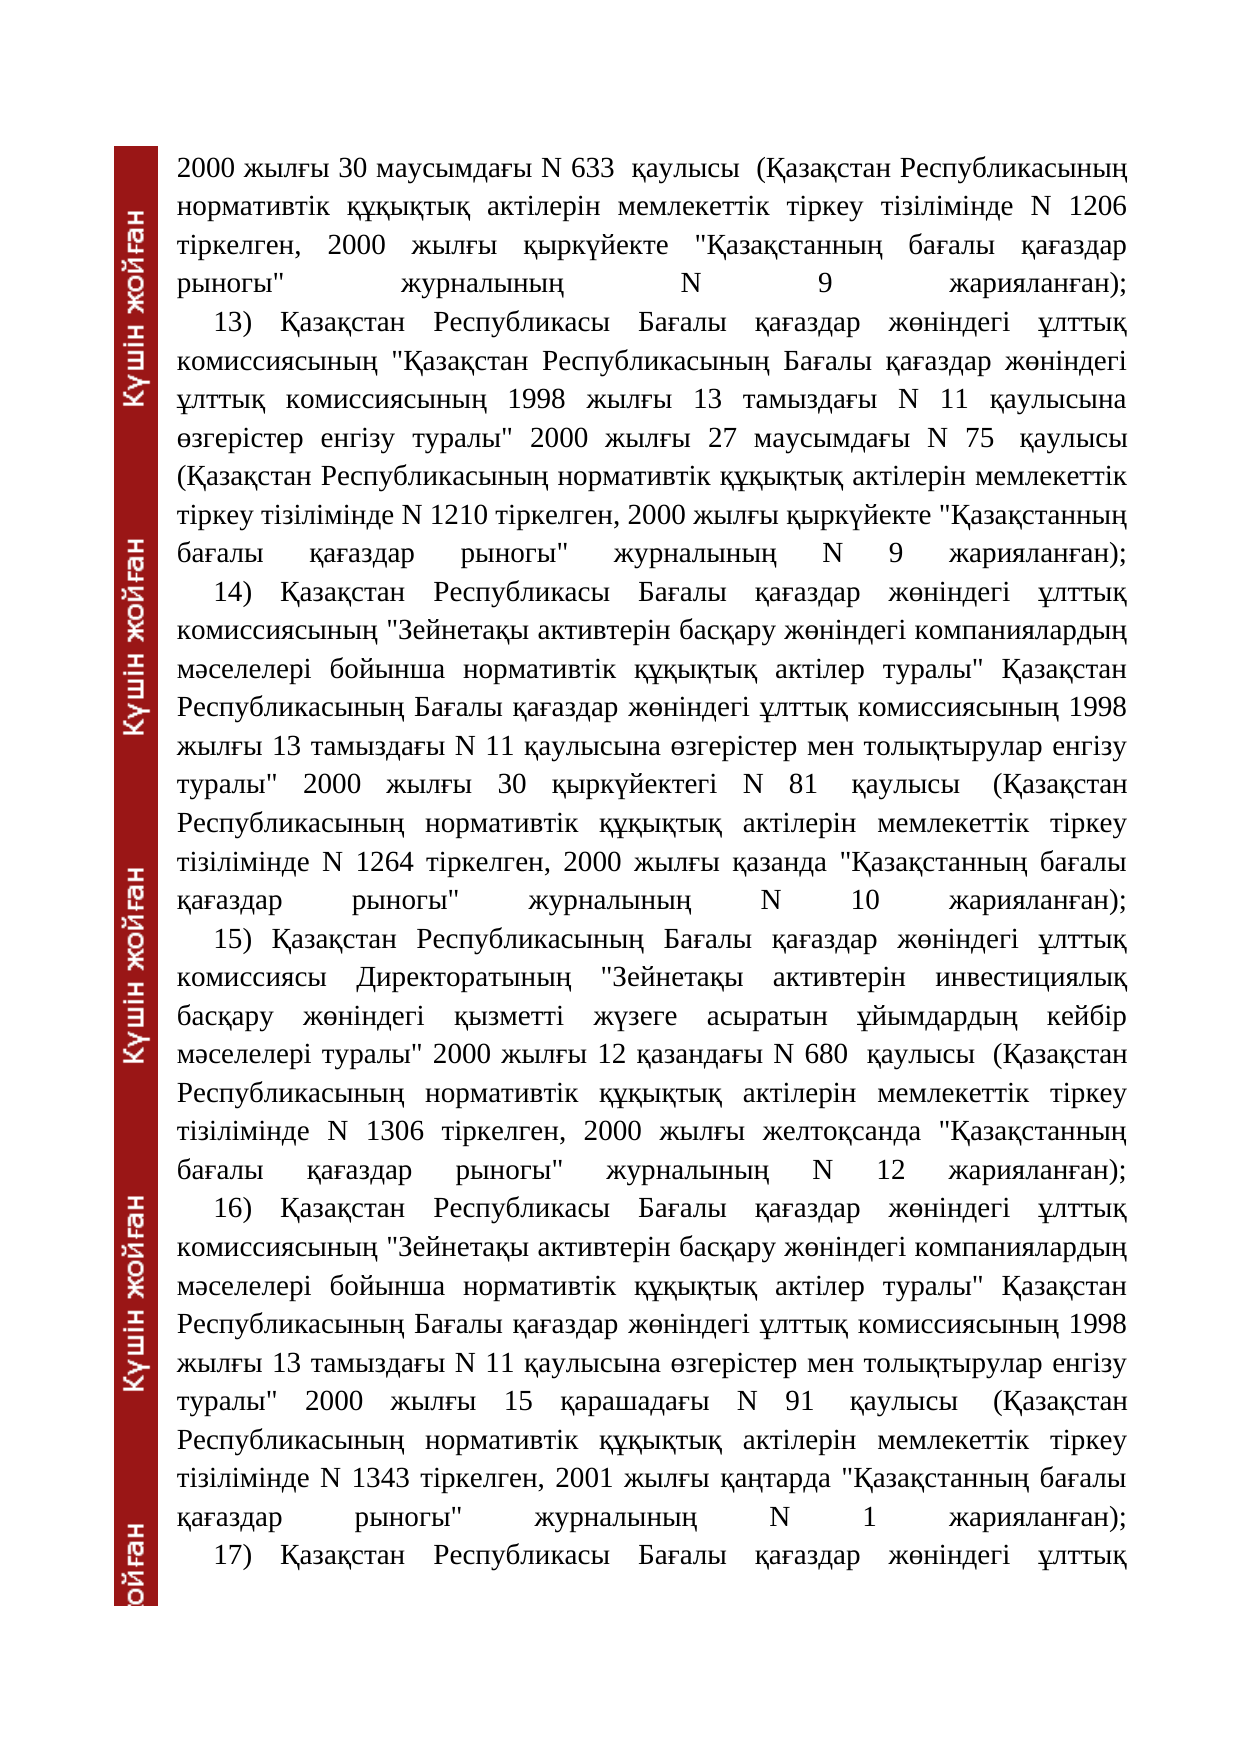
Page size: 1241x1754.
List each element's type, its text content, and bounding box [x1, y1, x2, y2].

picture [114, 146, 158, 150]
picture [114, 1571, 158, 1606]
